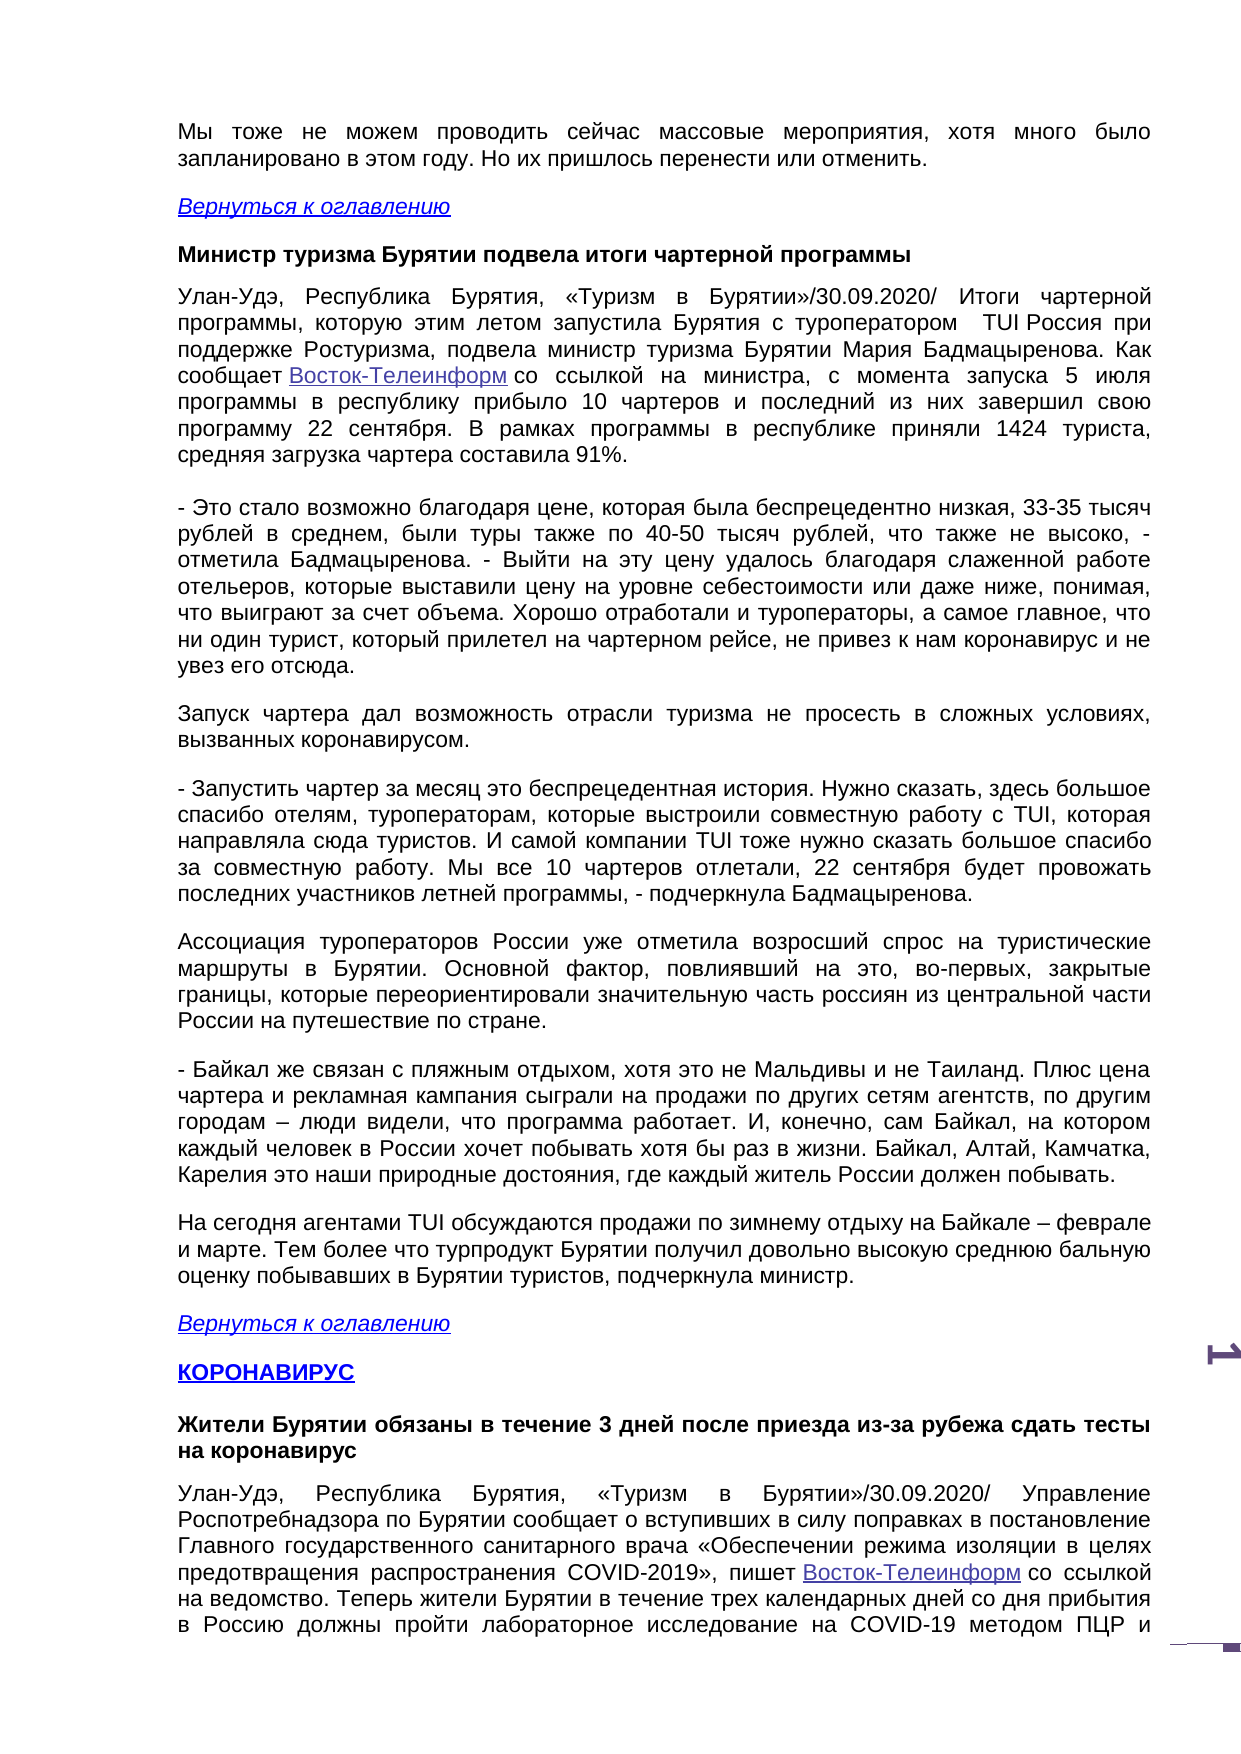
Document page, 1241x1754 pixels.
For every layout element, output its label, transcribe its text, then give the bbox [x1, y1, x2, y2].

text Вернуться к оглавлению [177, 193, 1152, 219]
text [177, 118, 1152, 171]
text - Байкал же связан с пляжным отдыхом, хотя это не Мальдивы и не Таиланд. Плюс цена чартера и рекламная кампания сыграли на продажи по других сетям агентств, по другим городам – люди видели, что программа работает. И, конечно, сам Байкал, на котором каждый человек в России хочет побывать хотя бы раз в жизни. Байкал, Алтай, Камчатка, Карелия это наши природные достояния, где каждый житель России должен побывать. [177, 1056, 1152, 1187]
subtitle Жители Бурятии обязаны в течение 3 дней после приезда из-за рубежа сдать тесты на коронавирус [177, 1411, 1152, 1464]
text На сегодня агентами TUI обсуждаются продажи по зимнему отдыху на Байкале – феврале и марте. Тем более что турпродукт Бурятии получил довольно высокую среднюю бальную оценку побывавших в Бурятии туристов, подчеркнула министр. [177, 1209, 1152, 1288]
text Ассоциация туроператоров России уже отметила возросший спрос на туристические маршруты в Бурятии. Основной фактор, повлиявший на это, во-первых, закрытые границы, которые переориентировали значительную часть россиян из центральной части России на путешествие по стране. [177, 928, 1152, 1034]
text КОРОНАВИРУС [177, 1358, 1152, 1385]
text - Это стало возможно благодаря цене, которая была беспрецедентно низкая, 33-35 тысяч рублей в среднем, были туры также по 40-50 тысяч рублей, что также не высоко, - отметила Бадмацыренова. - Выйти на эту цену удалось благодаря слаженной работе отельеров, которые выставили цену на уровне себестоимости или даже ниже, понимая, что выиграют за счет объема. Хорошо отработали и туроператоры, а самое главное, что ни один турист, который прилетел на чартерном рейсе, не привез к нам коронавирус и не увез его отсюда. [177, 494, 1152, 678]
subtitle Министр туризма Бурятии подвела итоги чартерной программы [177, 241, 1152, 267]
text - Запустить чартер за месяц это беспрецедентная история. Нужно сказать, здесь большое спасибо отелям, туроператорам, которые выстроили совместную работу с TUI, которая направляла сюда туристов. И самой компании TUI тоже нужно сказать большое спасибо за совместную работу. Мы все 10 чартеров отлетали, 22 сентября будет провожать последних участников летней программы, - подчеркнула Бадмацыренова. [177, 775, 1152, 906]
text Запуск чартера дал возможность отрасли туризма не просесть в сложных условиях, вызванных коронавирусом. [177, 700, 1152, 753]
text Улан-Удэ, Республика Бурятия, «Туризм в Бурятии»/30.09.2020/ Итоги чартерной программы, которую этим летом запустила Бурятия с туроператором TUI Россия при поддержке Ростуризма, подвела министр туризма Бурятии Мария Бадмацыренова. Как сообщает Восток-Телеинформ со ссылкой на министра, с момента запуска 5 июля программы в республику прибыло 10 чартеров и последний из них завершил свою программу 22 сентября. В рамках программы в республике приняли 1424 туриста, средняя загрузка чартера составила 91%. [177, 283, 1152, 467]
text Вернуться к оглавлению [177, 1310, 1152, 1337]
